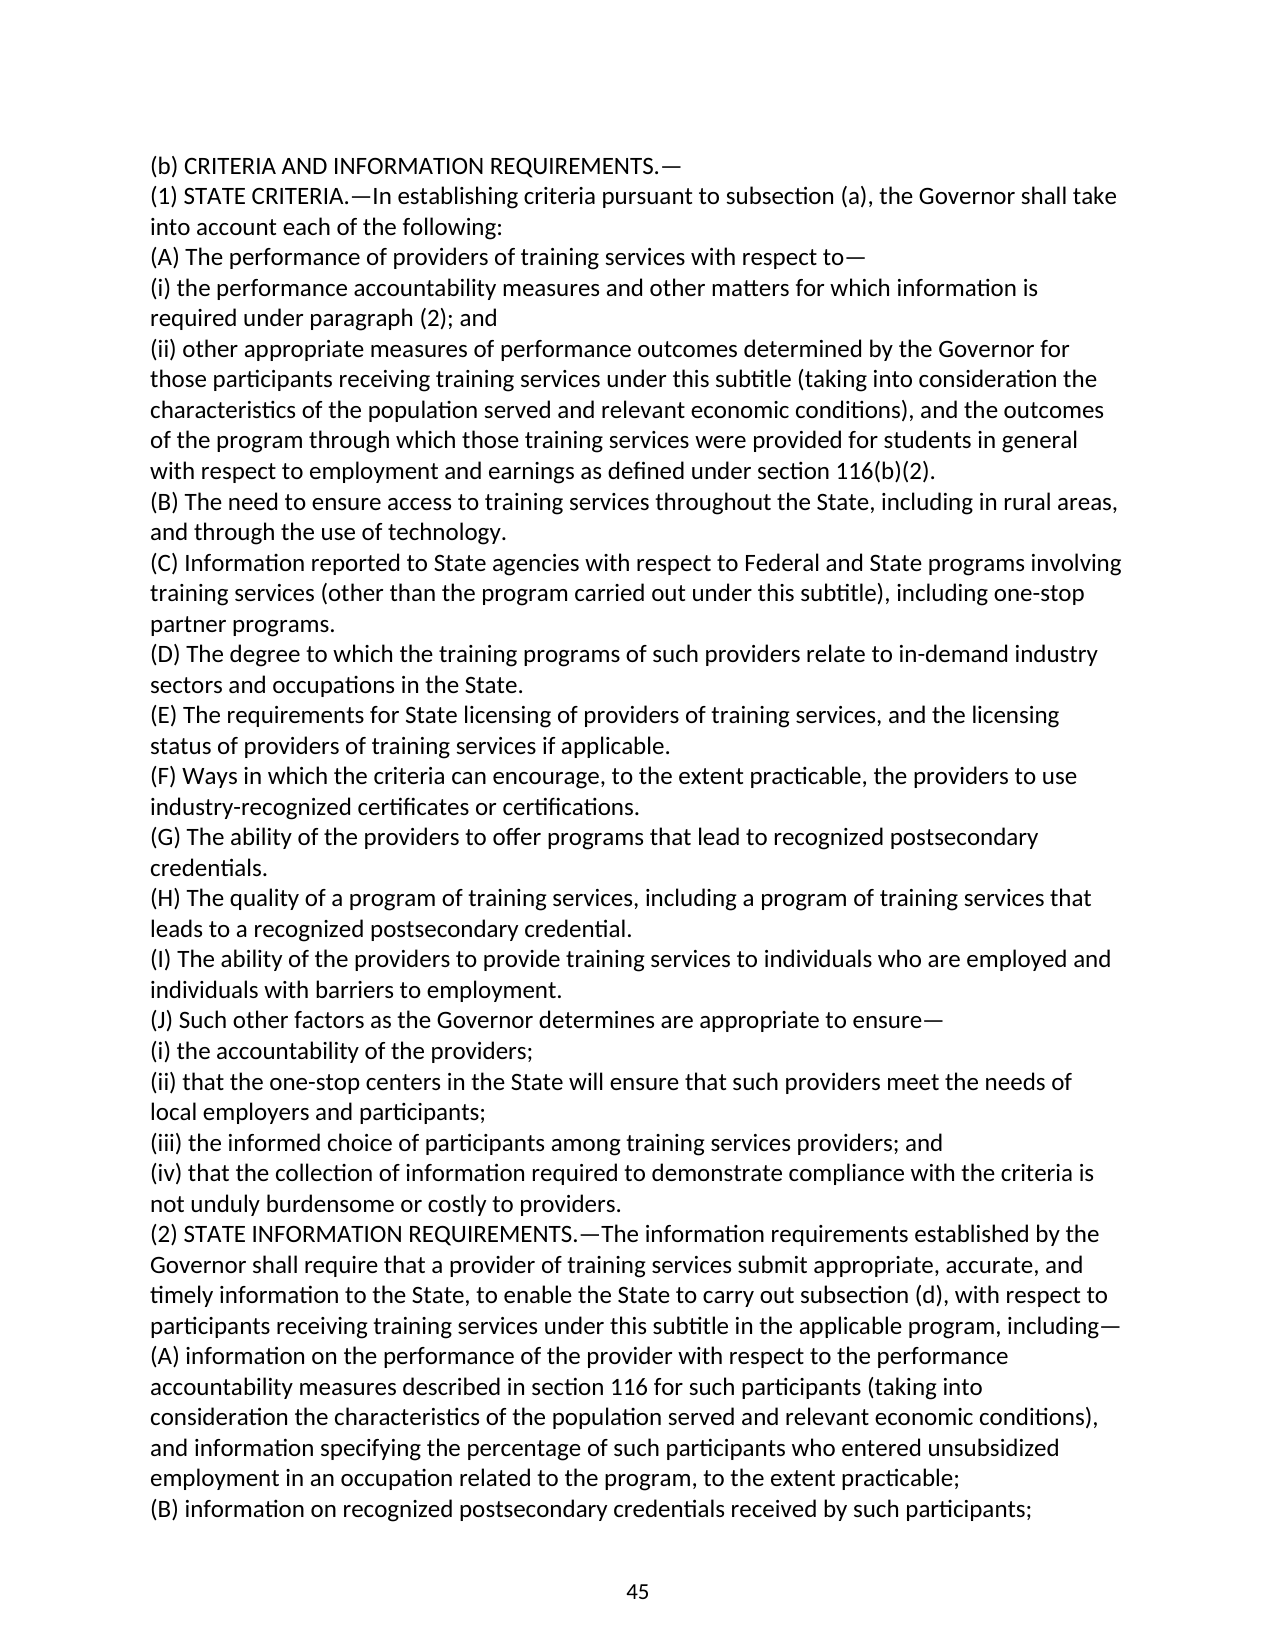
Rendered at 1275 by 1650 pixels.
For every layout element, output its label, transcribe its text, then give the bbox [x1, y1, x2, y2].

text (D) The degree to which the training programs of such providers relate to in-demand industry sectors and occupations in the State. [150, 638, 1125, 699]
text (G) The ability of the providers to offer programs that lead to recognized postsecondary credentials. [150, 821, 1125, 882]
text (iv) that the collection of information required to demonstrate compliance with the criteria is not unduly burdensome or costly to providers. [150, 1157, 1125, 1218]
text (E) The requirements for State licensing of providers of training services, and the licensing status of providers of training services if applicable. [150, 699, 1125, 760]
text (iii) the informed choice of participants among training services providers; and [150, 1127, 1125, 1157]
text (i) the accountability of the providers; [150, 1035, 1125, 1066]
text (A) The performance of providers of training services with respect to— [150, 242, 1125, 272]
text (1) STATE CRITERIA.—In establishing criteria pursuant to subsection (a), the Governor shall take into account each of the following: [150, 181, 1125, 242]
text (J) Such other factors as the Governor determines are appropriate to ensure— [150, 1004, 1125, 1035]
text (F) Ways in which the criteria can encourage, to the extent practicable, the providers to use industry-recognized certificates or certifications. [150, 760, 1125, 821]
text (I) The ability of the providers to provide training services to individuals who are employed and individuals with barriers to employment. [150, 943, 1125, 1004]
text (ii) that the one-stop centers in the State will ensure that such providers meet the needs of local employers and participants; [150, 1066, 1125, 1127]
text (C) Information reported to State agencies with respect to Federal and State programs involving training services (other than the program carried out under this subtitle), including one-stop partner programs. [150, 547, 1125, 638]
text (b) CRITERIA AND INFORMATION REQUIREMENTS.— [150, 150, 1125, 181]
text (B) The need to ensure access to training services throughout the State, including in rural areas, and through the use of technology. [150, 486, 1125, 547]
text (H) The quality of a program of training services, including a program of training services that leads to a recognized postsecondary credential. [150, 882, 1125, 943]
text (2) STATE INFORMATION REQUIREMENTS.—The information requirements established by the Governor shall require that a provider of training services submit appropriate, accurate, and timely information to the State, to enable the State to carry out subsection (d), with respect to participants receiving training services under this subtitle in the applicable program, including— [150, 1218, 1125, 1340]
text (i) the performance accountability measures and other matters for which information is required under paragraph (2); and [150, 272, 1125, 333]
text (A) information on the performance of the provider with respect to the performance accountability measures described in section 116 for such participants (taking into consideration the characteristics of the population served and relevant economic conditions), and information specifying the percentage of such participants who entered unsubsidized employment in an occupation related to the program, to the extent practicable; [150, 1340, 1125, 1493]
text (ii) other appropriate measures of performance outcomes determined by the Governor for those participants receiving training services under this subtitle (taking into consideration the characteristics of the population served and relevant economic conditions), and the outcomes of the program through which those training services were provided for students in general with respect to employment and earnings as defined under section 116(b)(2). [150, 333, 1125, 486]
text (B) information on recognized postsecondary credentials received by such participants; [150, 1493, 1125, 1523]
